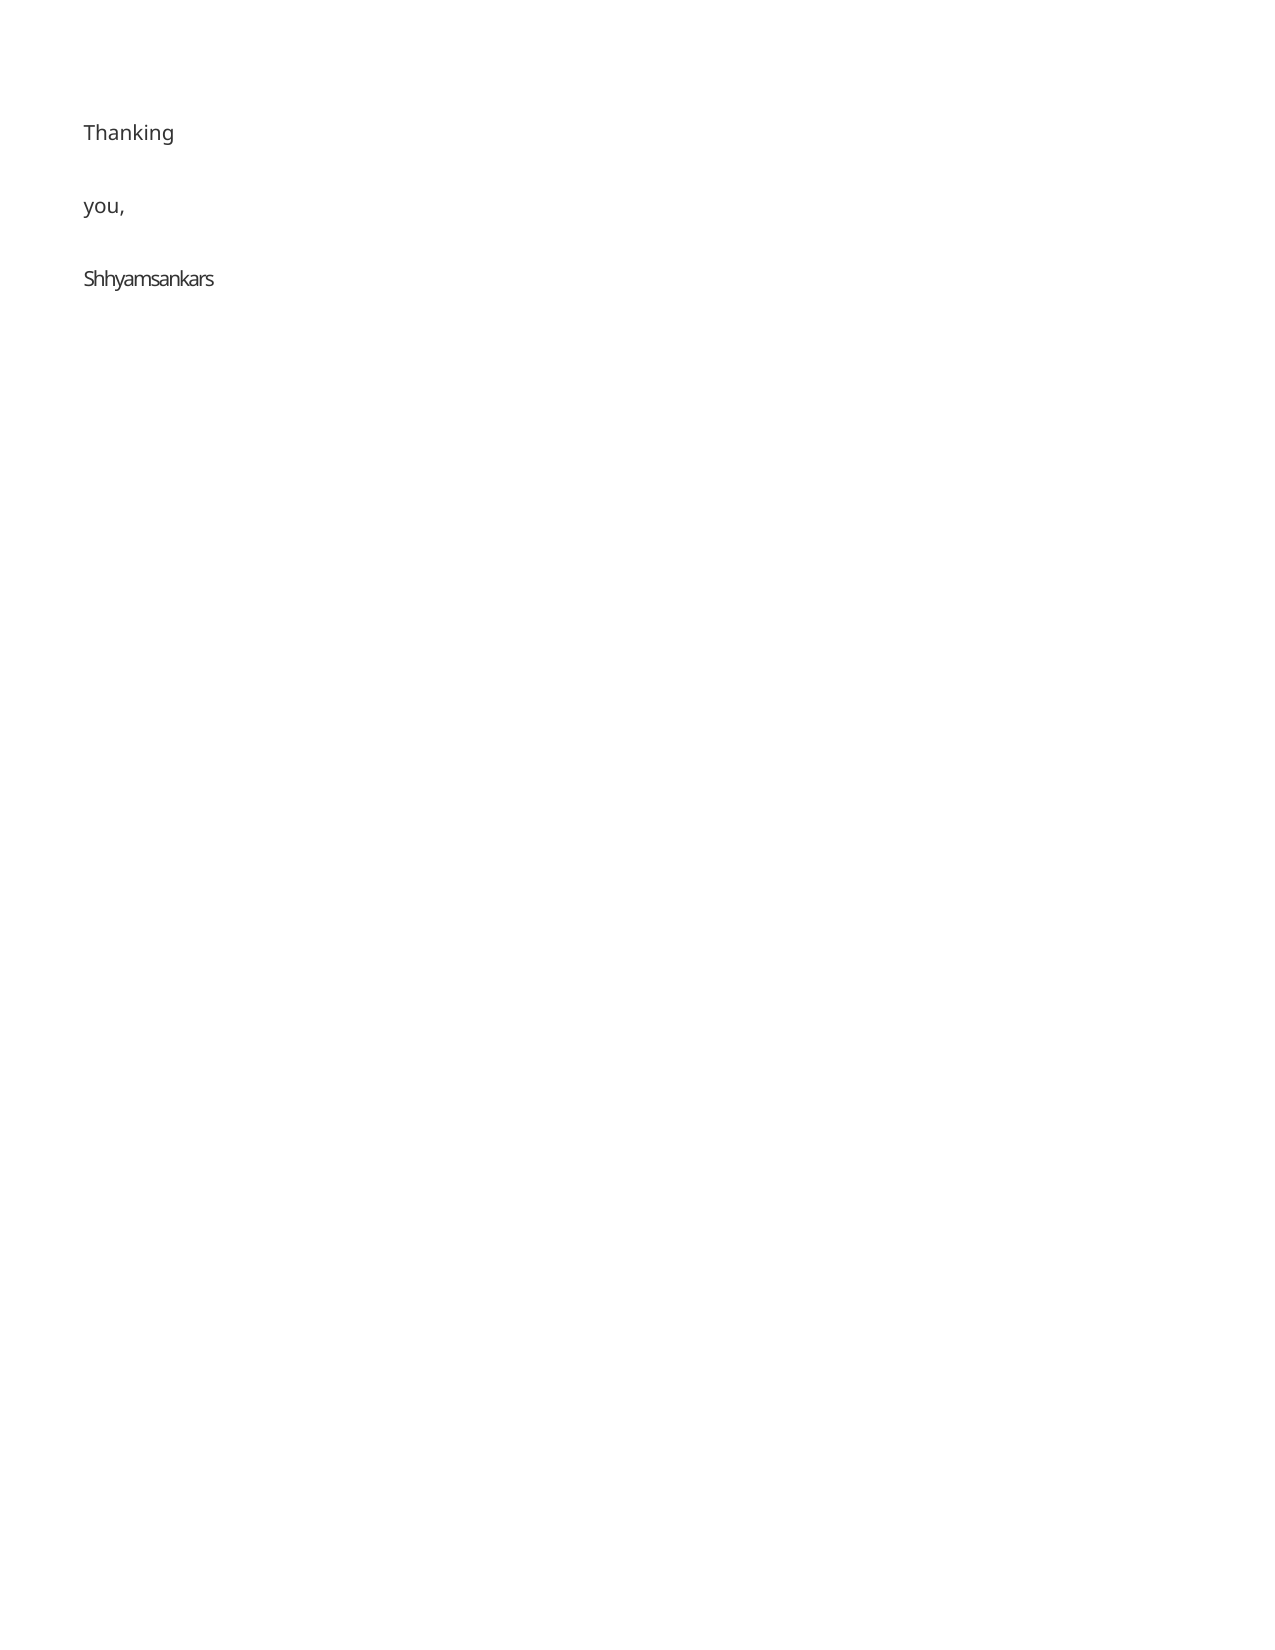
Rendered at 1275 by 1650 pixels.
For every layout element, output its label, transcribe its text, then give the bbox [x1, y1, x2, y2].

text Thanking you, Shhyamsankars [83, 118, 218, 292]
